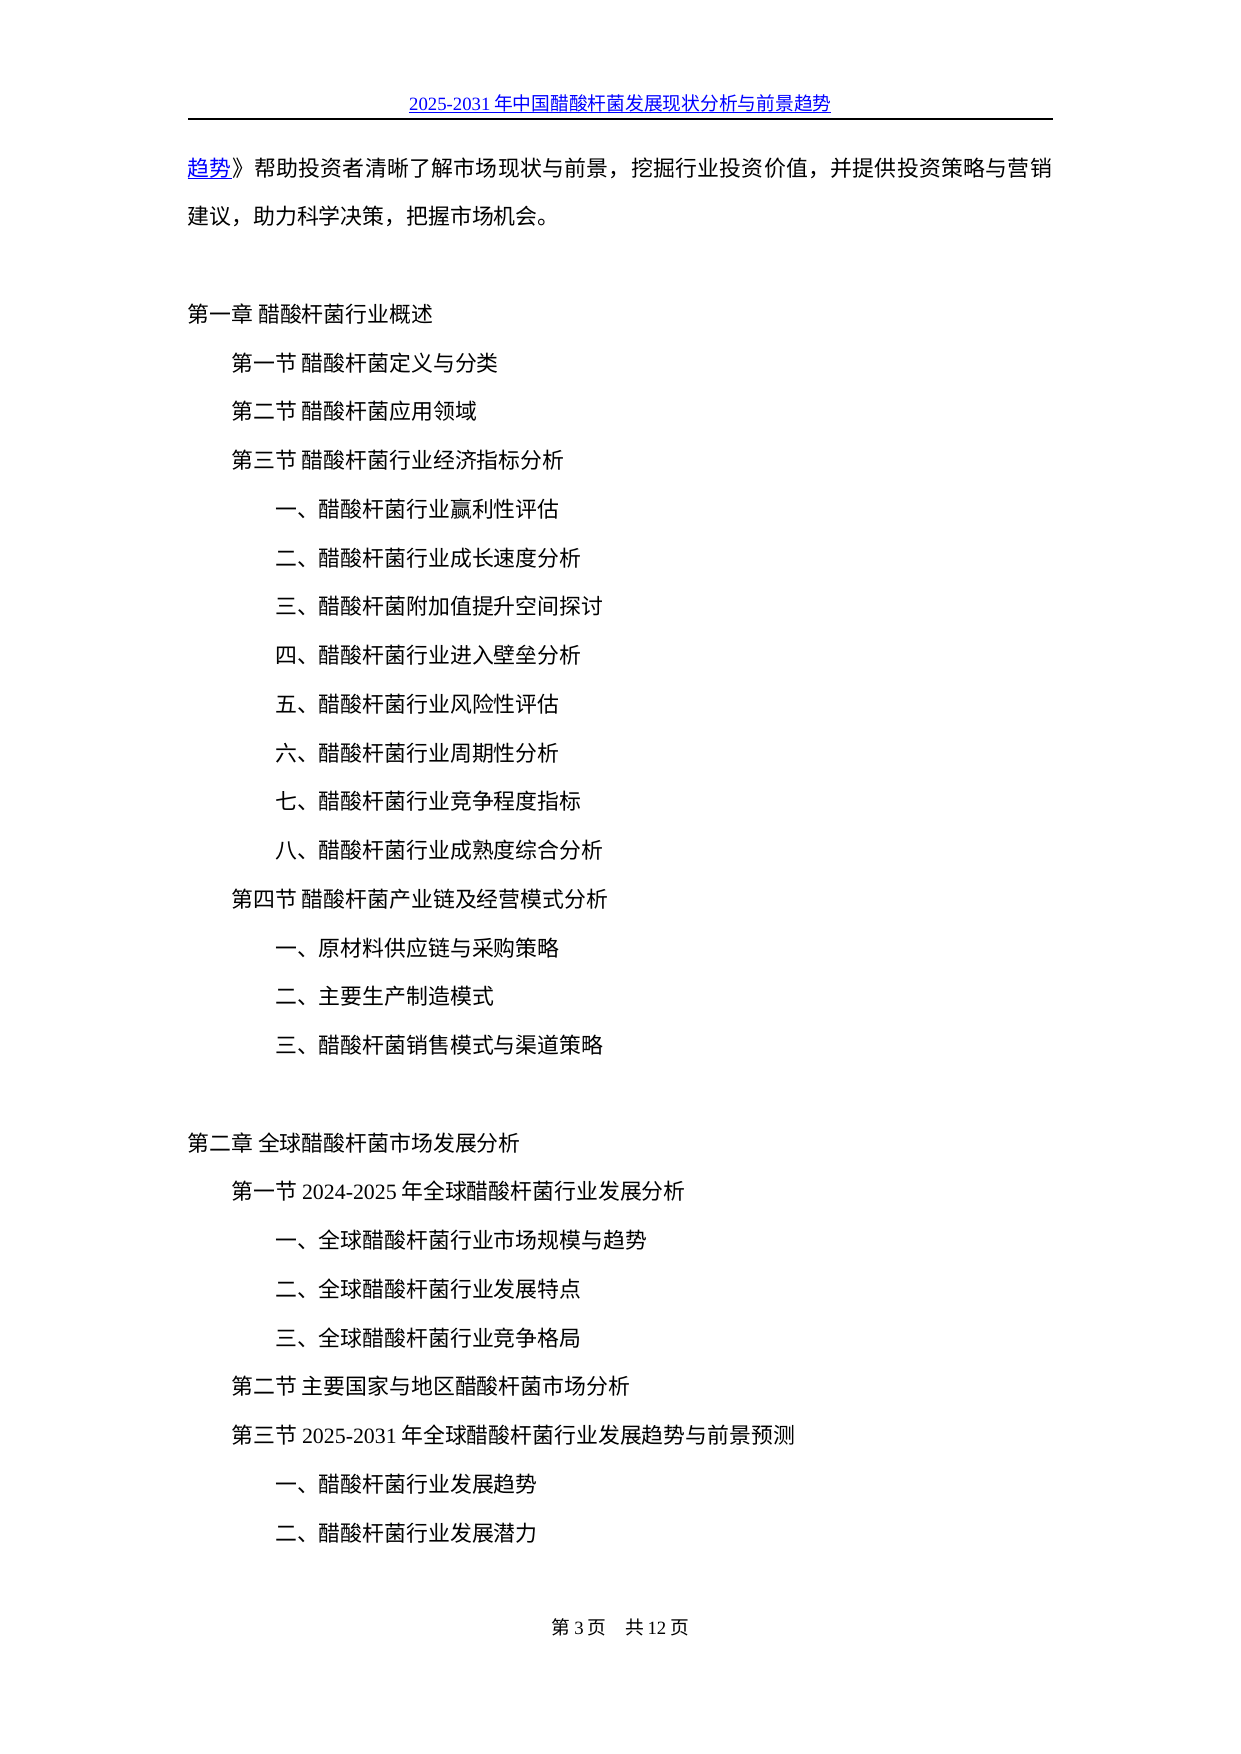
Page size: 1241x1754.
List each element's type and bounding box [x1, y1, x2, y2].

text [187, 150, 1053, 1548]
